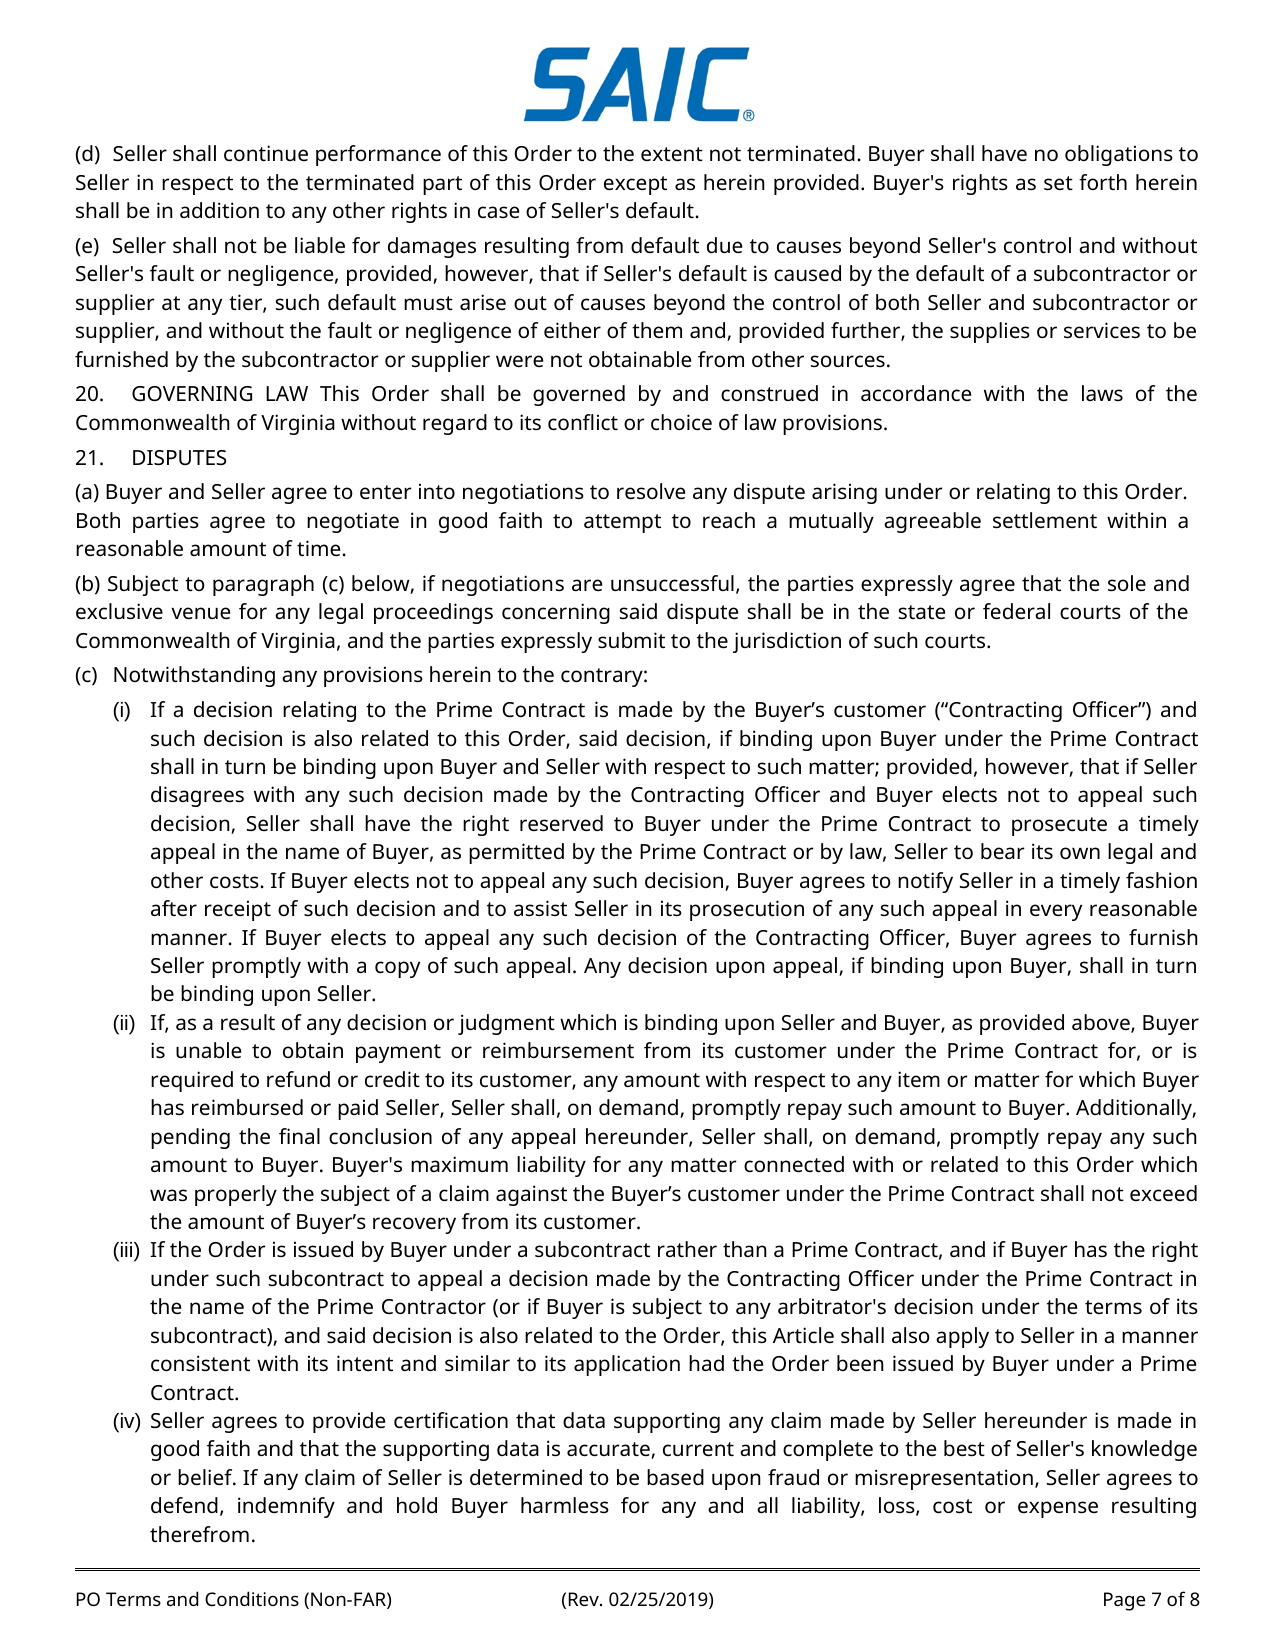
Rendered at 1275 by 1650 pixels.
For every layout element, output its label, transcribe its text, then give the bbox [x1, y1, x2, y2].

list GOVERNING LAW This Order shall be governed by and construed in accordance with the laws of the Commonwealth of Virginia without regard to its conflict or choice of law provisions. [75, 379, 1200, 436]
text (c) Notwithstanding any provisions herein to the contrary: [75, 661, 1200, 689]
picture [506, 28, 769, 140]
text (b) Subject to paragraph (c) below, if negotiations are unsuccessful, the parties expressly agree that the sole and exclusive venue for any legal proceedings concerning said dispute shall be in the state or federal courts of the Commonwealth of Virginia, and the parties expressly submit to the jurisdiction of such courts. [75, 569, 1191, 654]
list Seller agrees to provide certification that data supporting any claim made by Seller hereunder is made in good faith and that the supporting data is accurate, current and complete to the best of Seller's knowledge or belief. If any claim of Seller is determined to be based upon fraud or misrepresentation, Seller agrees to defend, indemnify and hold Buyer harmless for any and all liability, loss, cost or expense resulting therefrom. [112, 1406, 1200, 1548]
list If, as a result of any decision or judgment which is binding upon Seller and Buyer, as provided above, Buyer is unable to obtain payment or reimbursement from its customer under the Prime Contract for, or is required to refund or credit to its customer, any amount with respect to any item or matter for which Buyer has reimbursed or paid Seller, Seller shall, on demand, promptly repay such amount to Buyer. Additionally, pending the final conclusion of any appeal hereunder, Seller shall, on demand, promptly repay any such amount to Buyer. Buyer's maximum liability for any matter connected with or related to this Order which was properly the subject of a claim against the Buyer’s customer under the Prime Contract shall not exceed the amount of Buyer’s recovery from its customer. [112, 1008, 1200, 1236]
list If a decision relating to the Prime Contract is made by the Buyer’s customer (“Contracting Officer”) and such decision is also related to this Order, said decision, if binding upon Buyer under the Prime Contract shall in turn be binding upon Buyer and Seller with respect to such matter; provided, however, that if Seller disagrees with any such decision made by the Contracting Officer and Buyer elects not to appeal such decision, Seller shall have the right reserved to Buyer under the Prime Contract to prosecute a timely appeal in the name of Buyer, as permitted by the Prime Contract or by law, Seller to bear its own legal and other costs. If Buyer elects not to appeal any such decision, Buyer agrees to notify Seller in a timely fashion after receipt of such decision and to assist Seller in its prosecution of any such appeal in every reasonable manner. If Buyer elects to appeal any such decision of the Contracting Officer, Buyer agrees to furnish Seller promptly with a copy of such appeal. Any decision upon appeal, if binding upon Buyer, shall in turn be binding upon Seller. [112, 695, 1200, 1008]
list Seller shall continue performance of this Order to the extent not terminated. Buyer shall have no obligations to Seller in respect to the terminated part of this Order except as herein provided. Buyer's rights as set forth herein shall be in addition to any other rights in case of Seller's default. [75, 139, 1200, 225]
text (e) Seller shall not be liable for damages resulting from default due to causes beyond Seller's control and without Seller's fault or negligence, provided, however, that if Seller's default is caused by the default of a subcontractor or supplier at any tier, such default must arise out of causes beyond the control of both Seller and subcontractor or supplier, and without the fault or negligence of either of them and, provided further, the supplies or services to be furnished by the subcontractor or supplier were not obtainable from other sources. [75, 231, 1200, 373]
list If the Order is issued by Buyer under a subcontract rather than a Prime Contract, and if Buyer has the right under such subcontract to appeal a decision made by the Contracting Officer under the Prime Contract in the name of the Prime Contractor (or if Buyer is subject to any arbitrator's decision under the terms of its subcontract), and said decision is also related to the Order, this Article shall also apply to Seller in a manner consistent with its intent and similar to its application had the Order been issued by Buyer under a Prime Contract. [112, 1236, 1200, 1406]
text (a) Buyer and Seller agree to enter into negotiations to resolve any dispute arising under or relating to this Order. Both parties agree to negotiate in good faith to attempt to reach a mutually agreeable settlement within a reasonable amount of time. [75, 477, 1191, 563]
list DISPUTES [75, 443, 1200, 471]
